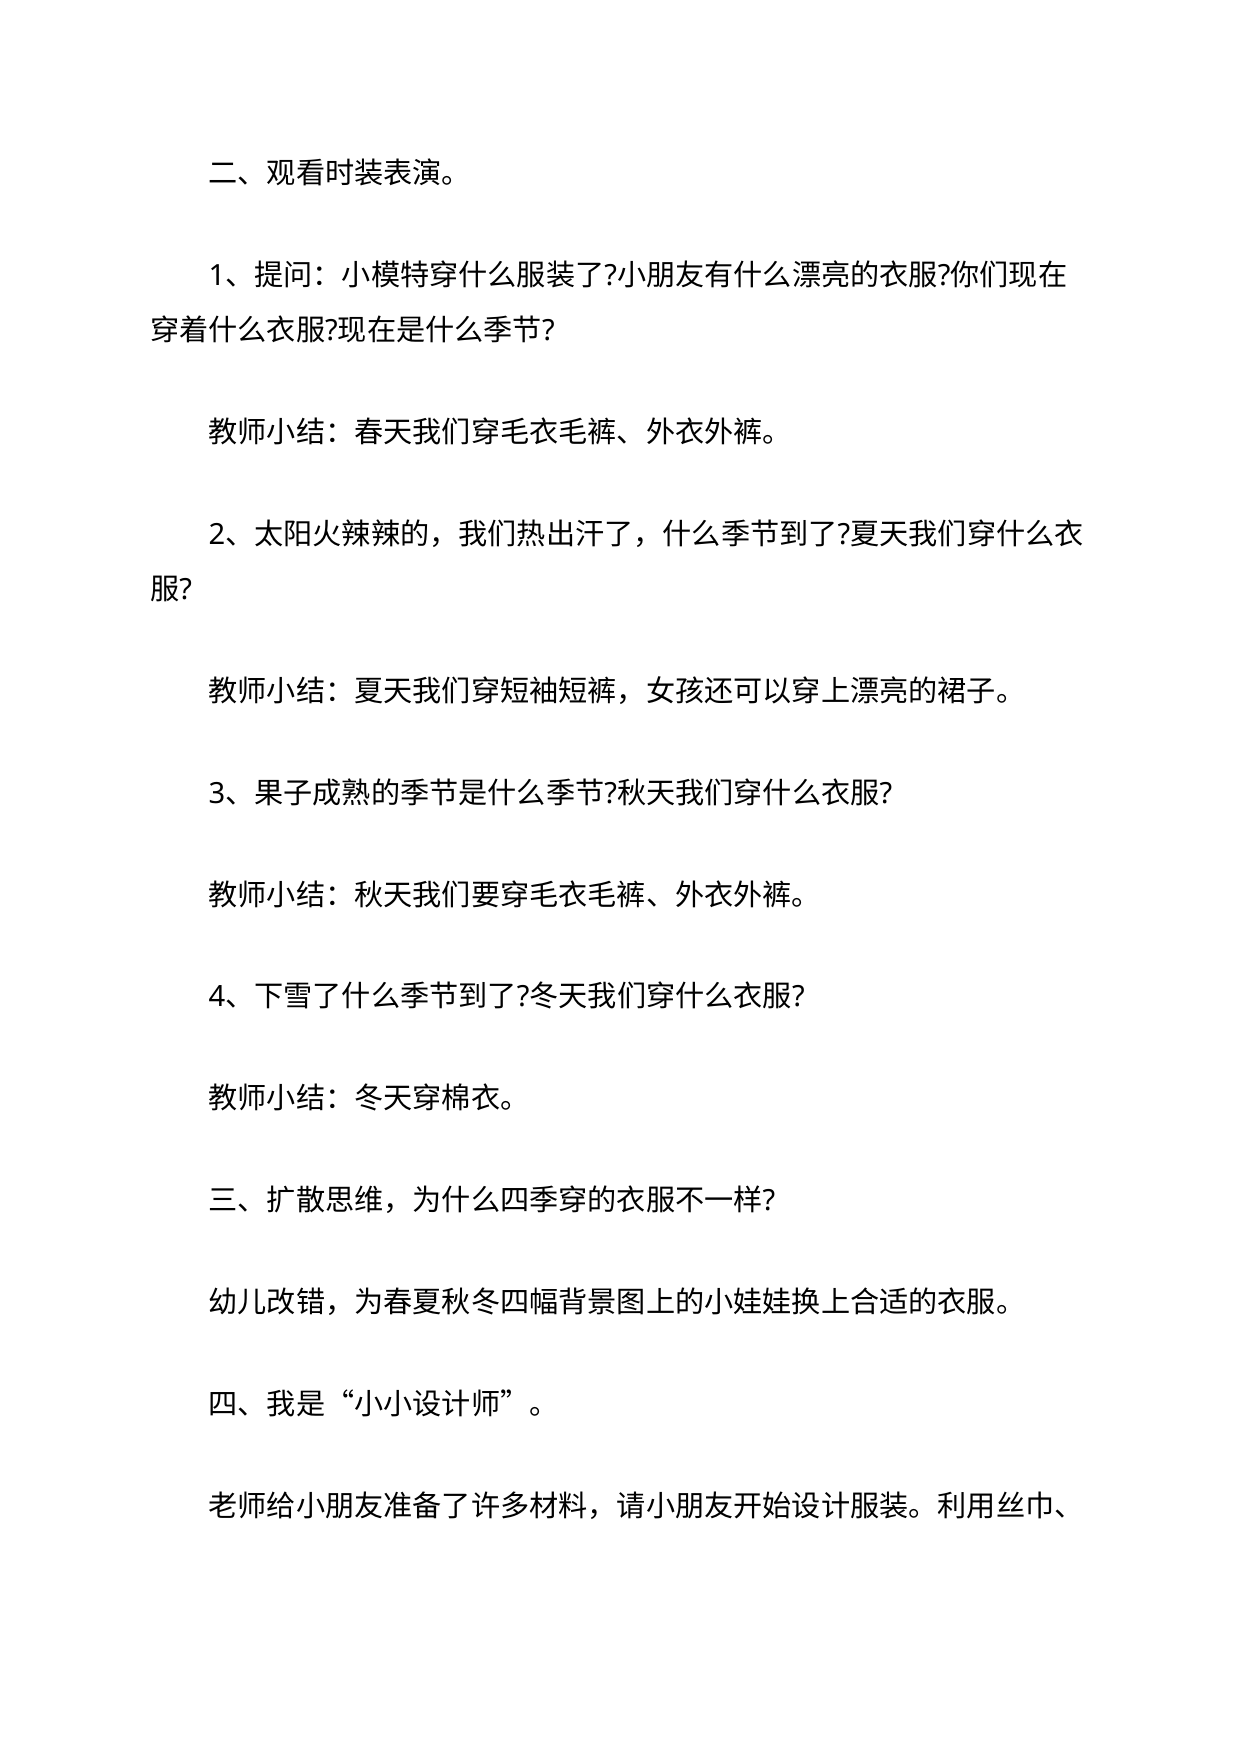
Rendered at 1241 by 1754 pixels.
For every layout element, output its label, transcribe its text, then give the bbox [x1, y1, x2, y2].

text 幼儿改错，为春夏秋冬四幅背景图上的小娃娃换上合适的衣服。 [150, 1279, 1090, 1321]
text 教师小结：秋天我们要穿毛衣毛裤、外衣外裤。 [150, 871, 1090, 913]
text 教师小结：春天我们穿毛衣毛裤、外衣外裤。 [150, 409, 1090, 451]
text 二、观看时装表演。 [150, 150, 1090, 192]
text 教师小结：冬天穿棉衣。 [150, 1075, 1090, 1117]
text 3、果子成熟的季节是什么季节?秋天我们穿什么衣服? [150, 769, 1090, 812]
text 2、太阳火辣辣的，我们热出汗了，什么季节到了?夏天我们穿什么衣服? [150, 511, 1090, 608]
text 教师小结：夏天我们穿短袖短裤，女孩还可以穿上漂亮的裙子。 [150, 667, 1090, 710]
text 4、下雪了什么季节到了?冬天我们穿什么衣服? [150, 973, 1090, 1015]
text 四、我是“小小设计师”。 [150, 1381, 1090, 1423]
text 1、提问：小模特穿什么服装了?小朋友有什么漂亮的衣服?你们现在穿着什么衣服?现在是什么季节? [150, 252, 1090, 349]
text 老师给小朋友准备了许多材料，请小朋友开始设计服装。利用丝巾、 [150, 1482, 1090, 1524]
text 三、扩散思维，为什么四季穿的衣服不一样? [150, 1177, 1090, 1219]
